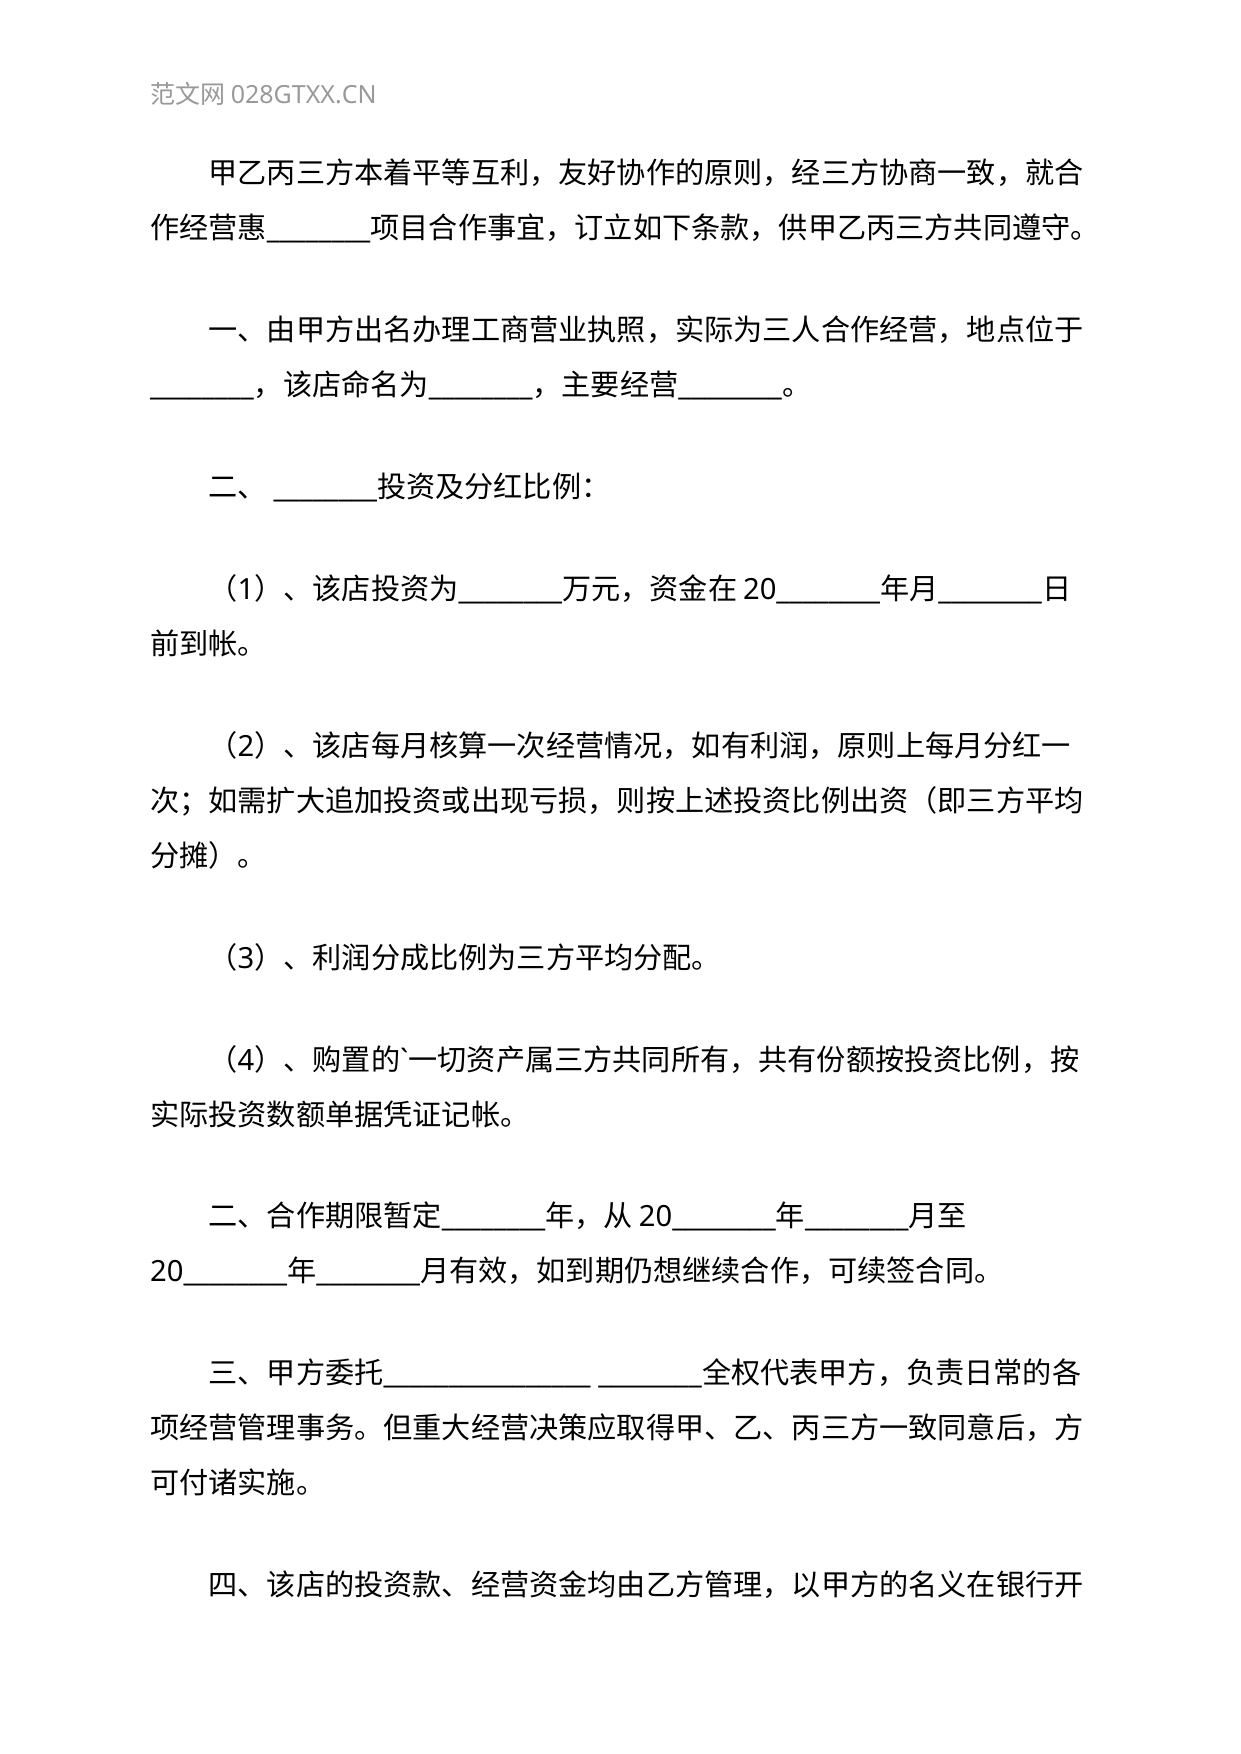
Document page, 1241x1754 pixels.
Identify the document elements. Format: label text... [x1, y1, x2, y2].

text 三、甲方委托________________ ________全权代表甲方，负责日常的各项经营管理事务。但重大经营决策应取得甲、乙、丙三方一致同意后，方可付诸实施。 [150, 1350, 1090, 1502]
text 二、 ________投资及分红比例： [150, 464, 1090, 506]
text 二、合作期限暂定________年，从20________年________月至20________年________月有效，如到期仍想继续合作，可续签合同。 [150, 1193, 1090, 1290]
text （1）、该店投资为________万元，资金在20________年月________日前到帐。 [150, 566, 1090, 663]
text （2）、该店每月核算一次经营情况，如有利润，原则上每月分红一次；如需扩大追加投资或出现亏损，则按上述投资比例出资（即三方平均分摊）。 [150, 722, 1090, 875]
text （4）、购置的`一切资产属三方共同所有，共有份额按投资比例，按实际投资数额单据凭证记帐。 [150, 1036, 1090, 1133]
text 一、由甲方出名办理工商营业执照，实际为三人合作经营，地点位于________，该店命名为________，主要经营________。 [150, 307, 1090, 404]
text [150, 1562, 1090, 1604]
text 甲乙丙三方本着平等互利，友好协作的原则，经三方协商一致，就合作经营惠________项目合作事宜，订立如下条款，供甲乙丙三方共同遵守。 [150, 150, 1090, 247]
text （3）、利润分成比例为三方平均分配。 [150, 934, 1090, 977]
